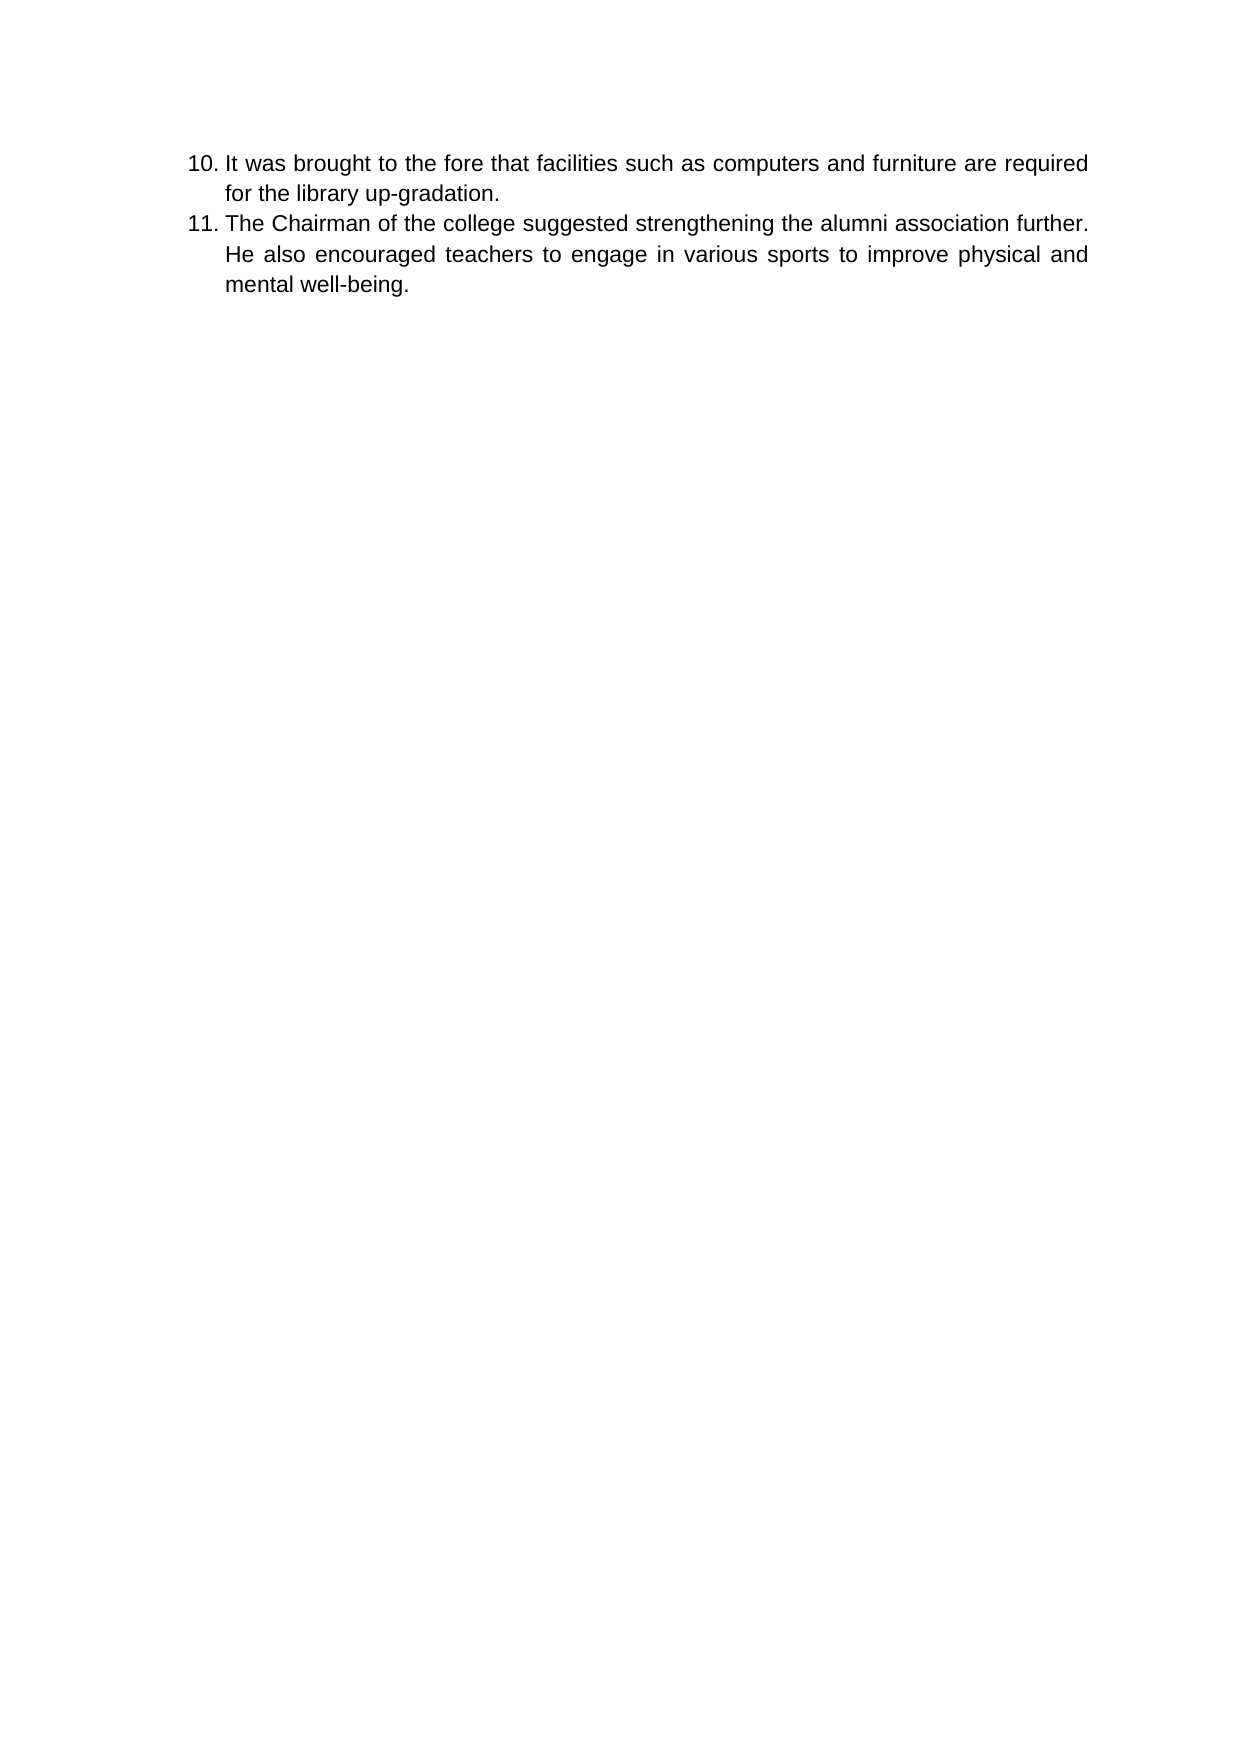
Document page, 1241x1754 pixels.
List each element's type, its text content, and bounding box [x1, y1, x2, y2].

list It was brought to the fore that facilities such as computers and furniture are required for the library up-gradation. [187, 150, 1090, 207]
list The Chairman of the college suggested strengthening the alumni association further. He also encouraged teachers to engage in various sports to improve physical and mental well-being. [187, 210, 1090, 297]
